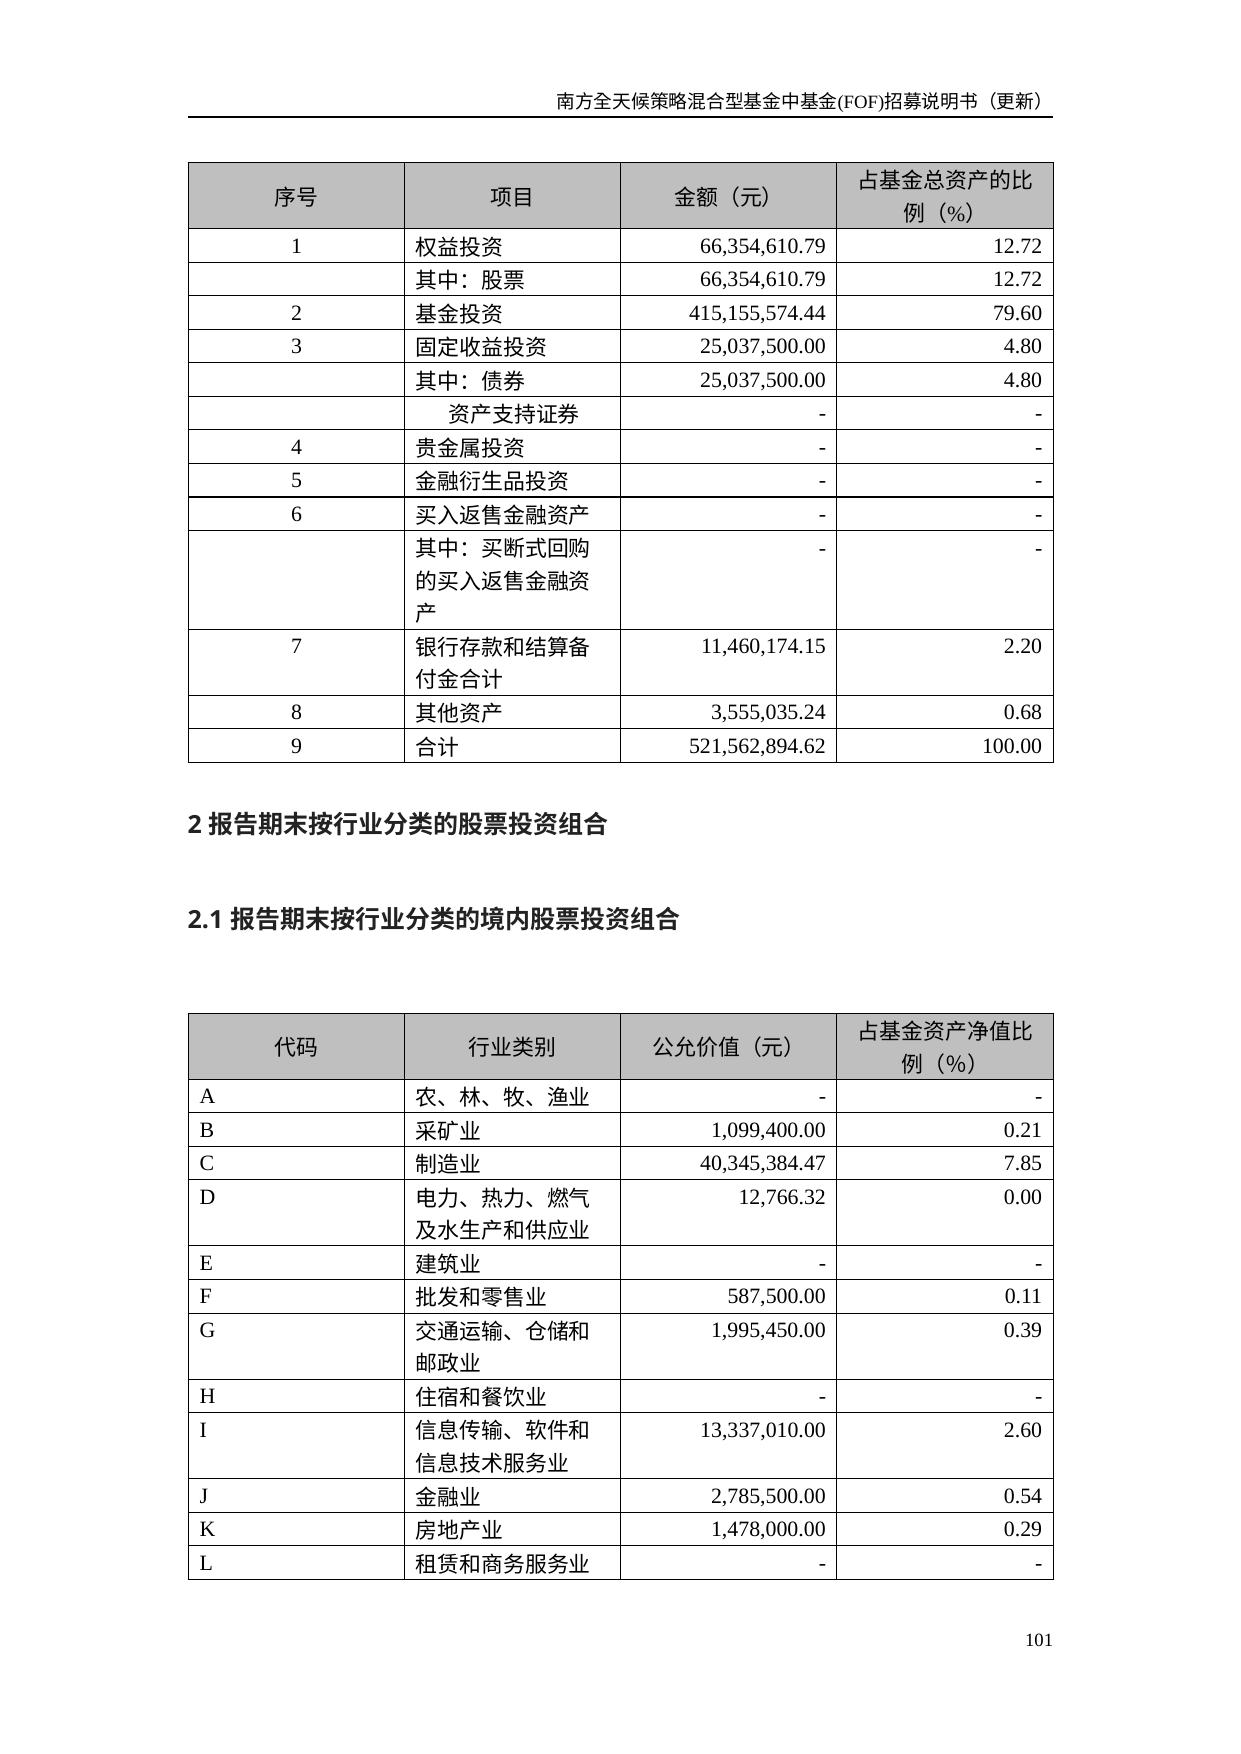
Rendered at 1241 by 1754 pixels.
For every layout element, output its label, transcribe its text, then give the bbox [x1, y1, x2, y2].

table_header 序号 [189, 163, 404, 228]
table_cell L [189, 1546, 404, 1579]
table_cell 0.11 [837, 1280, 1053, 1312]
table_cell 其中：债券 [405, 363, 620, 396]
table_cell 79.60 [837, 296, 1053, 329]
table_cell 制造业 [405, 1147, 620, 1179]
table_cell 0.29 [837, 1513, 1053, 1545]
table_cell 66,354,610.79 [621, 263, 836, 295]
table_cell 金融业 [405, 1479, 620, 1512]
table_cell 房地产业 [405, 1513, 620, 1545]
table_cell J [189, 1479, 404, 1512]
table_cell - [621, 430, 836, 463]
table_cell - [837, 531, 1053, 628]
table_cell 其中：股票 [405, 263, 620, 295]
table_cell C [189, 1147, 404, 1179]
table_cell 66,354,610.79 [621, 229, 836, 262]
table_cell 5 [189, 464, 404, 496]
table_cell 12.72 [837, 263, 1053, 295]
table_cell - [837, 1080, 1053, 1112]
table_cell 4.80 [837, 363, 1053, 396]
table_cell 资产支持证券 [405, 397, 620, 429]
table_cell 587,500.00 [621, 1280, 836, 1312]
table_cell 12,766.32 [621, 1180, 836, 1245]
table_cell 2.60 [837, 1413, 1053, 1478]
table_cell 1,478,000.00 [621, 1513, 836, 1545]
table_cell 40,345,384.47 [621, 1147, 836, 1179]
table_cell - [621, 498, 836, 530]
table_cell - [837, 1380, 1053, 1412]
table_cell 1,995,450.00 [621, 1314, 836, 1378]
table_header 占基金总资产的比例（%） [837, 163, 1053, 228]
table_cell 8 [189, 696, 404, 728]
table_cell 3 [189, 330, 404, 362]
table_cell 25,037,500.00 [621, 363, 836, 396]
table_cell - [837, 1246, 1053, 1279]
table_cell D [189, 1180, 404, 1245]
table_cell 其中：买断式回购的买入返售金融资产 [405, 531, 620, 628]
table_cell 100.00 [837, 729, 1053, 762]
table_cell 0.00 [837, 1180, 1053, 1245]
table_cell 415,155,574.44 [621, 296, 836, 329]
table_cell E [189, 1246, 404, 1279]
table_cell 农、林、牧、渔业 [405, 1080, 620, 1112]
table_cell 电力、热力、燃气及水生产和供应业 [405, 1180, 620, 1245]
text 2 报告期末按行业分类的股票投资组合 [187, 792, 1053, 857]
table_cell 住宿和餐饮业 [405, 1380, 620, 1412]
table_header 项目 [405, 163, 620, 228]
table_cell [189, 397, 404, 429]
table_cell 贵金属投资 [405, 430, 620, 463]
table_cell 13,337,010.00 [621, 1413, 836, 1478]
table_cell 批发和零售业 [405, 1280, 620, 1312]
table_header 金额（元） [621, 163, 836, 228]
table_cell 2 [189, 296, 404, 329]
table_cell F [189, 1280, 404, 1312]
table_cell 11,460,174.15 [621, 630, 836, 694]
table_cell 0.54 [837, 1479, 1053, 1512]
table_cell - [621, 1080, 836, 1112]
table_cell 信息传输、软件和信息技术服务业 [405, 1413, 620, 1478]
table_cell 基金投资 [405, 296, 620, 329]
table_cell 采矿业 [405, 1113, 620, 1146]
table_cell 合计 [405, 729, 620, 762]
table_cell 4 [189, 430, 404, 463]
table_cell - [621, 531, 836, 628]
table_cell - [837, 464, 1053, 496]
table_cell 买入返售金融资产 [405, 498, 620, 530]
table_cell 0.39 [837, 1314, 1053, 1378]
table_cell H [189, 1380, 404, 1412]
table_cell 1 [189, 229, 404, 262]
table_cell [189, 363, 404, 396]
table_cell 固定收益投资 [405, 330, 620, 362]
table_cell - [621, 464, 836, 496]
table_cell 25,037,500.00 [621, 330, 836, 362]
table_cell 租赁和商务服务业 [405, 1546, 620, 1579]
table_cell [189, 531, 404, 628]
table_cell - [621, 1380, 836, 1412]
table_cell - [621, 1246, 836, 1279]
table_cell 银行存款和结算备付金合计 [405, 630, 620, 694]
table_cell 4.80 [837, 330, 1053, 362]
table_cell 9 [189, 729, 404, 762]
table_cell A [189, 1080, 404, 1112]
text 2.1 报告期末按行业分类的境内股票投资组合 [187, 886, 1053, 951]
table_header 行业类别 [405, 1014, 620, 1079]
table_cell - [621, 397, 836, 429]
table_cell 0.68 [837, 696, 1053, 728]
table_cell [189, 263, 404, 295]
table_cell 建筑业 [405, 1246, 620, 1279]
table_cell K [189, 1513, 404, 1545]
table_cell - [837, 397, 1053, 429]
table_cell 1,099,400.00 [621, 1113, 836, 1146]
table_cell G [189, 1314, 404, 1378]
table_cell 0.21 [837, 1113, 1053, 1146]
table_cell 2,785,500.00 [621, 1479, 836, 1512]
table_cell 12.72 [837, 229, 1053, 262]
table_cell 3,555,035.24 [621, 696, 836, 728]
table_cell 7.85 [837, 1147, 1053, 1179]
table_header 占基金资产净值比例（％） [837, 1014, 1053, 1079]
table_cell 2.20 [837, 630, 1053, 694]
table_header 代码 [189, 1014, 404, 1079]
table_cell - [621, 1546, 836, 1579]
table_cell B [189, 1113, 404, 1146]
table_header 公允价值（元） [621, 1014, 836, 1079]
table_cell 交通运输、仓储和邮政业 [405, 1314, 620, 1378]
table_cell 权益投资 [405, 229, 620, 262]
table_cell I [189, 1413, 404, 1478]
table_cell 7 [189, 630, 404, 694]
table_cell 6 [189, 498, 404, 530]
table_cell 其他资产 [405, 696, 620, 728]
table_cell 金融衍生品投资 [405, 464, 620, 496]
table_cell - [837, 498, 1053, 530]
table_cell - [837, 430, 1053, 463]
table_cell - [837, 1546, 1053, 1579]
table_cell 521,562,894.62 [621, 729, 836, 762]
